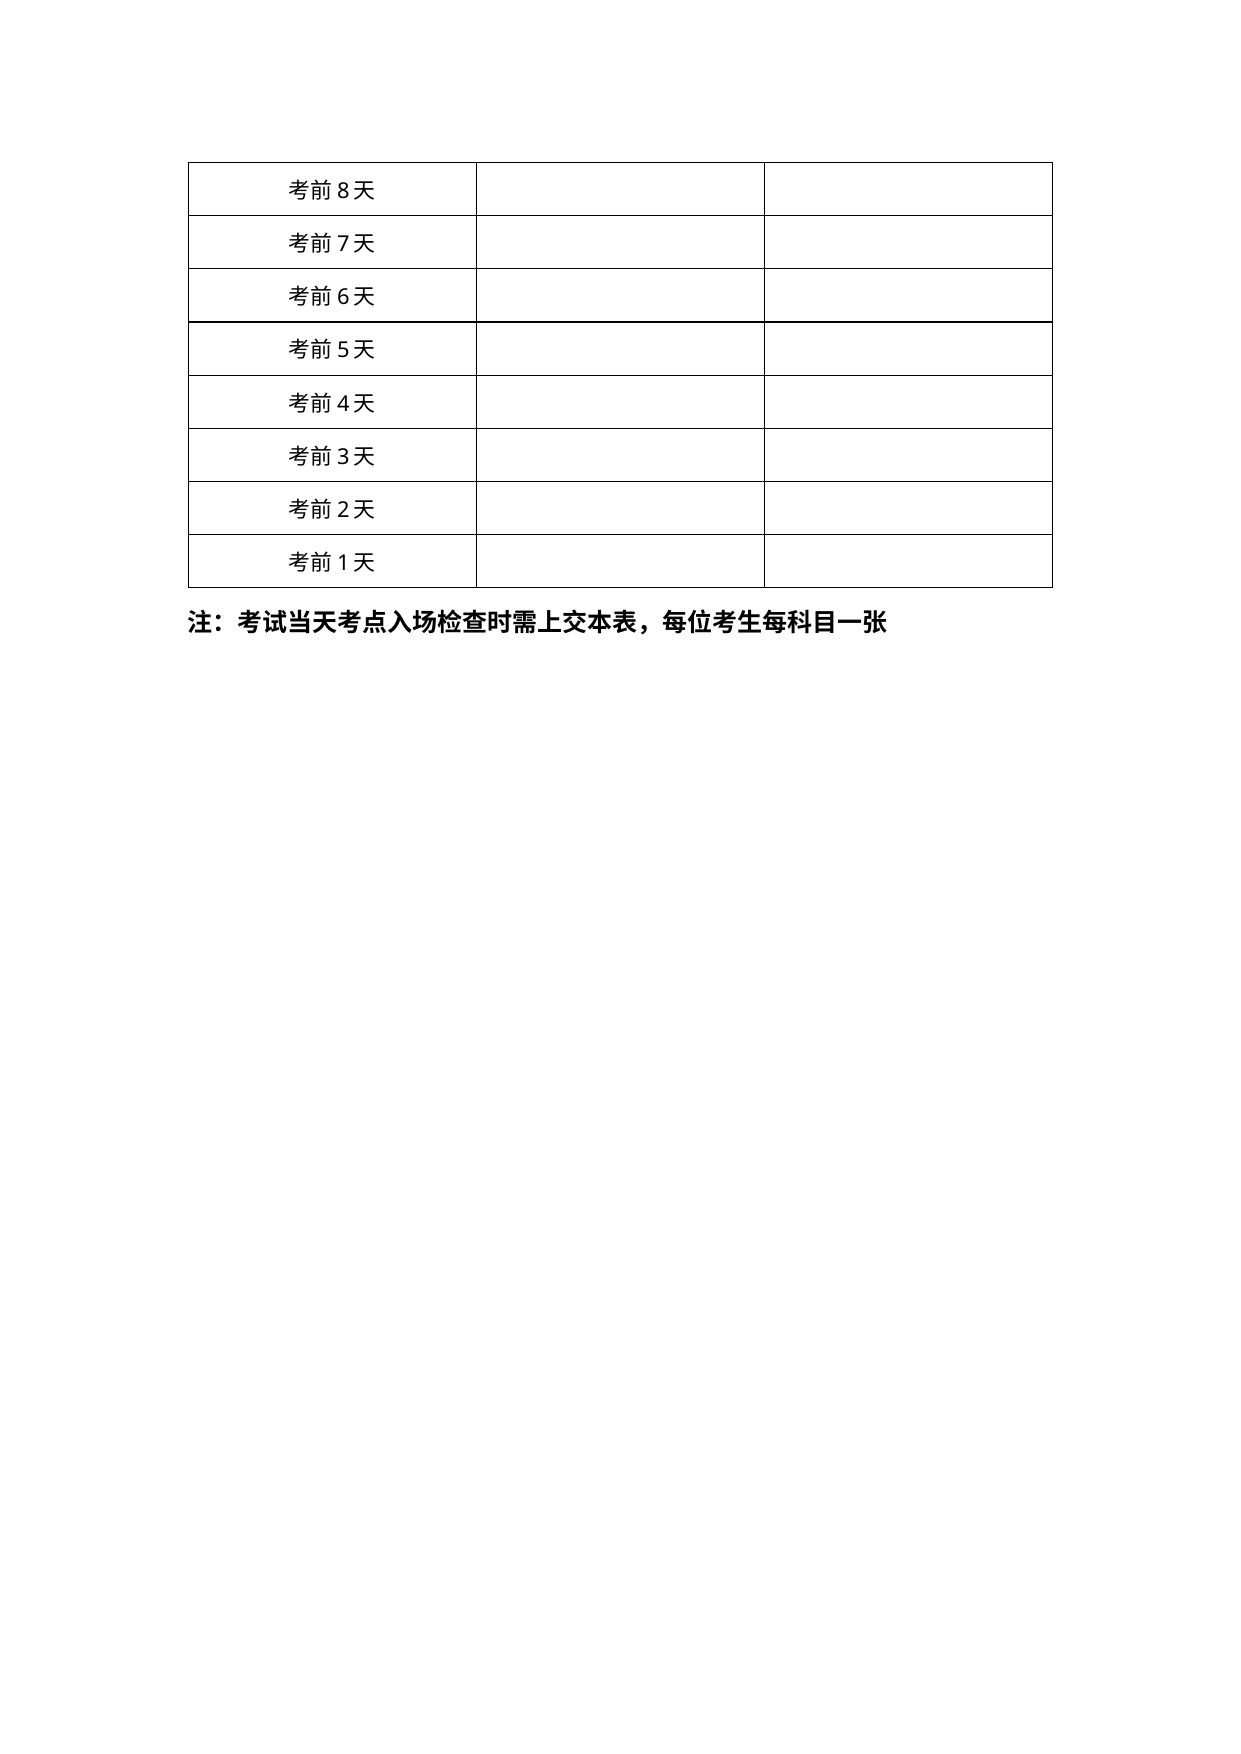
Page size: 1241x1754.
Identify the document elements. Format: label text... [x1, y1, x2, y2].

table_cell [477, 269, 764, 321]
table_cell 考前6天 [189, 269, 476, 321]
table_cell [765, 429, 1052, 481]
table_cell 考前3天 [189, 429, 476, 481]
table_cell 考前5天 [189, 323, 476, 374]
table_cell [765, 269, 1052, 321]
table_cell 考前2天 [189, 482, 476, 534]
table_cell [477, 376, 764, 428]
table_cell [477, 482, 764, 534]
table_cell [477, 429, 764, 481]
table_cell 考前8天 [189, 163, 476, 215]
table_cell [765, 163, 1052, 215]
table_cell [765, 376, 1052, 428]
text 注：考试当天考点入场检查时需上交本表，每位考生每科目一张 [187, 588, 1053, 653]
table_cell [477, 216, 764, 268]
table_cell [477, 323, 764, 374]
table_cell [765, 482, 1052, 534]
table_cell [765, 535, 1052, 587]
table_cell [477, 535, 764, 587]
table_cell 考前7天 [189, 216, 476, 268]
table_cell 考前1天 [189, 535, 476, 587]
table_cell [477, 163, 764, 215]
table_cell [765, 323, 1052, 374]
table_cell [765, 216, 1052, 268]
table_cell 考前4天 [189, 376, 476, 428]
